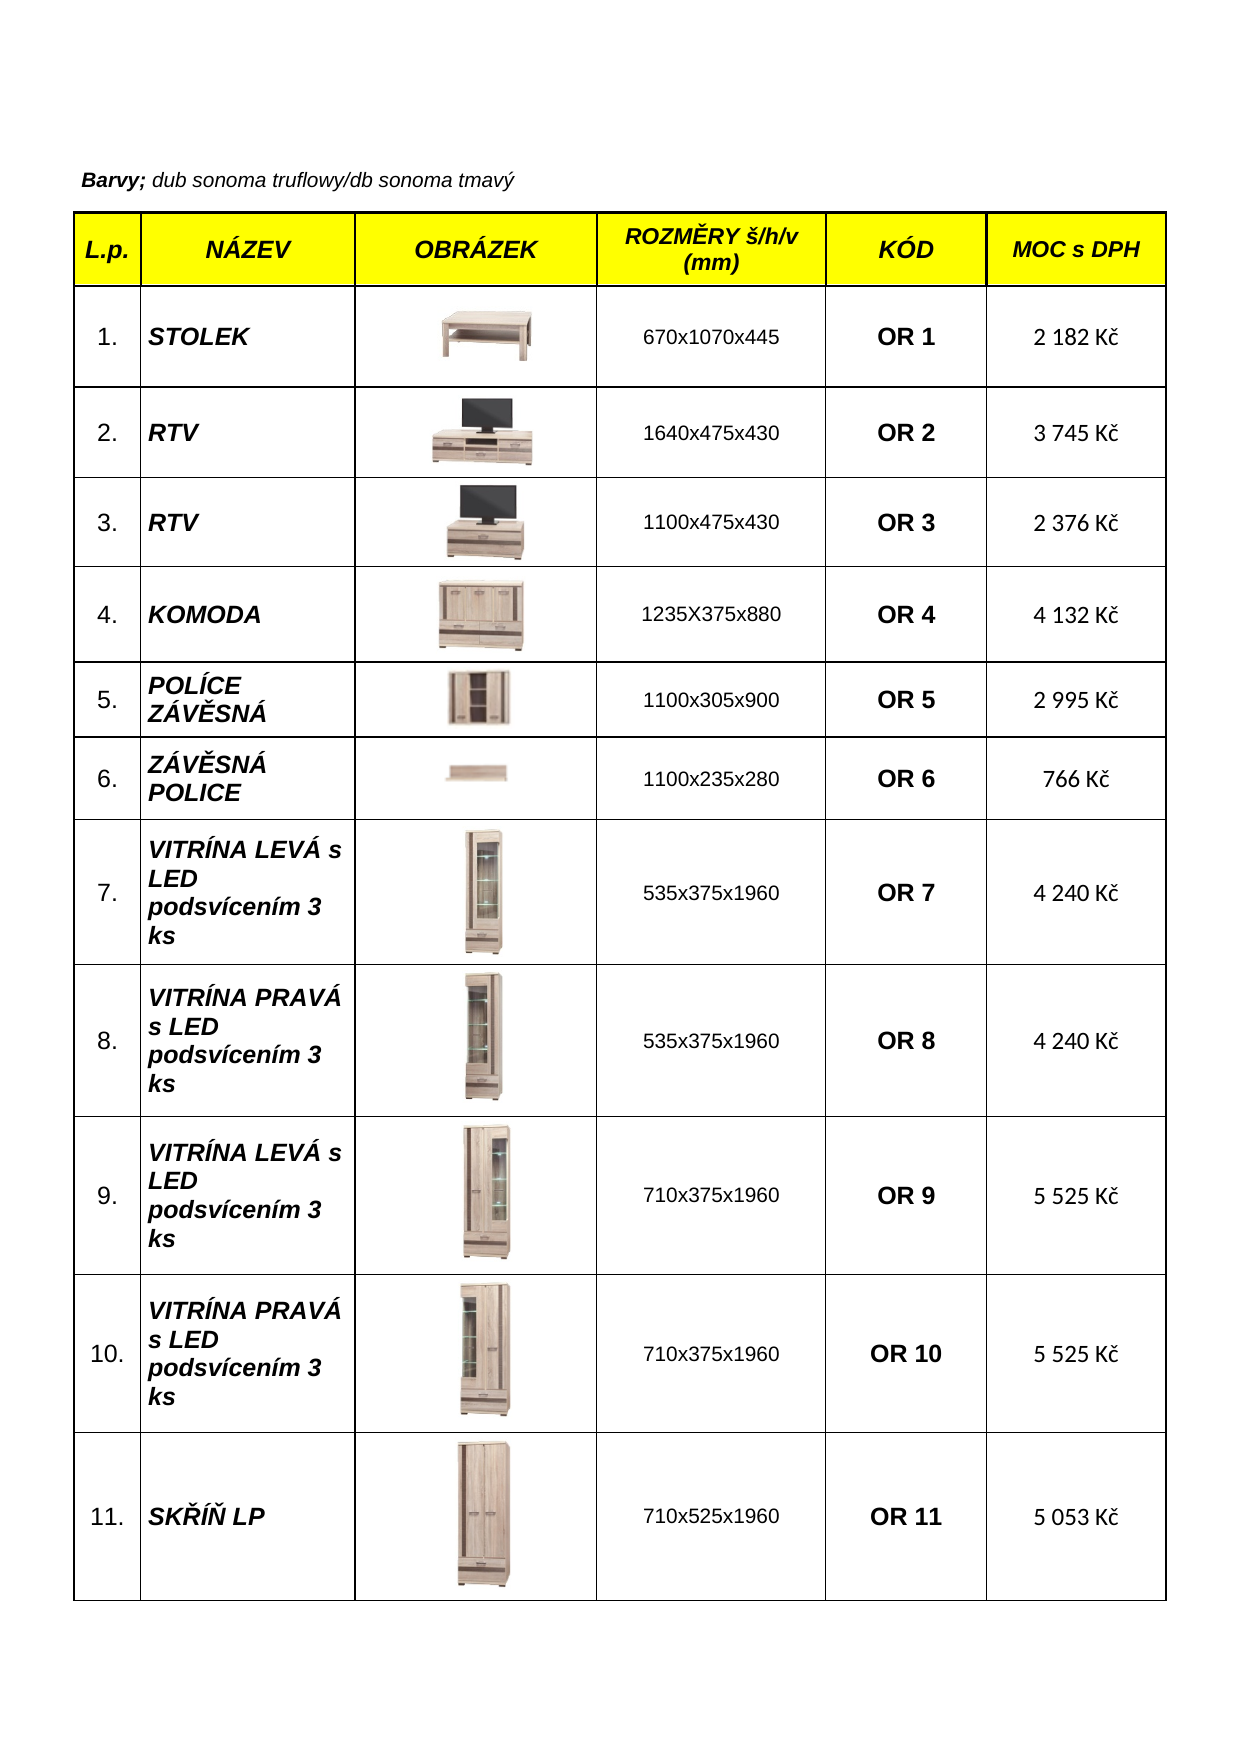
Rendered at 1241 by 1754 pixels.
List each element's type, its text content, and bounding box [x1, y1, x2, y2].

table_cell 710x525x1960 [597, 1433, 825, 1599]
table_cell 3. [75, 478, 140, 566]
table_cell [356, 1275, 596, 1432]
table_cell OR 9 [826, 1117, 986, 1274]
table_cell OR 7 [826, 820, 986, 964]
table_cell 4 240 Kč [987, 965, 1165, 1116]
table_cell 1100x235x280 [597, 738, 825, 819]
table_cell 535x375x1960 [597, 965, 825, 1116]
table_cell 766 Kč [987, 738, 1165, 819]
table_cell [356, 567, 596, 661]
table_cell 7. [75, 820, 140, 964]
picture [460, 1121, 513, 1262]
table_cell 2. [75, 388, 140, 477]
table_cell [356, 478, 596, 566]
table_cell ROZMĚRY š/h/v (mm) [598, 214, 825, 284]
table_cell KOMODA [141, 567, 354, 661]
table_cell 1. [75, 287, 140, 386]
table_cell OR 11 [826, 1433, 986, 1599]
table_cell 9. [75, 1117, 140, 1274]
table_cell 710x375x1960 [597, 1117, 825, 1274]
table_cell 710x375x1960 [597, 1275, 825, 1432]
table_cell [356, 287, 596, 386]
table_cell 5 525 Kč [987, 1117, 1165, 1274]
table_cell OR 5 [826, 663, 986, 736]
table_cell 1100x475x430 [597, 478, 825, 566]
table_cell MOC s DPH [988, 214, 1165, 284]
picture [454, 1437, 513, 1590]
table_cell KÓD [827, 214, 985, 284]
table_cell [356, 965, 596, 1116]
picture [446, 667, 516, 729]
table_cell NÁZEV [142, 214, 354, 284]
table_cell POLÍCE ZÁVĚSNÁ [141, 663, 354, 736]
table_cell VITRÍNA PRAVÁ s LED podsvícením 3 ks [141, 1275, 354, 1432]
table_cell STOLEK [141, 287, 354, 386]
picture [443, 762, 513, 789]
table_cell VITRÍNA LEVÁ s LED podsvícením 3 ks [141, 820, 354, 964]
table_cell 1100x305x900 [597, 663, 825, 736]
table_cell 1640x475x430 [597, 388, 825, 477]
table_cell 5 525 Kč [987, 1275, 1165, 1432]
table_header Barvy; dub sonoma truflowy/db sonoma tmavý [74, 148, 1166, 211]
table_cell 2 995 Kč [987, 663, 1165, 736]
table_cell 4 132 Kč [987, 567, 1165, 661]
picture [457, 1279, 513, 1419]
table_cell 1235X375x880 [597, 567, 825, 661]
table_cell 11. [75, 1433, 140, 1599]
table_cell 3 745 Kč [987, 388, 1165, 477]
table_cell 4 240 Kč [987, 820, 1165, 964]
table_cell L.p. [75, 214, 140, 284]
picture [462, 826, 505, 957]
picture [462, 970, 505, 1103]
table_cell VITRÍNA PRAVÁ s LED podsvícením 3 ks [141, 965, 354, 1116]
table_cell 535x375x1960 [597, 820, 825, 964]
table_cell RTV [141, 478, 354, 566]
table_cell 2 376 Kč [987, 478, 1165, 566]
picture [429, 395, 535, 468]
table_cell RTV [141, 388, 354, 477]
table_cell ZÁVĚSNÁ POLICE [141, 738, 354, 819]
table_cell OR 6 [826, 738, 986, 819]
table_cell OR 2 [826, 388, 986, 477]
table_cell 8. [75, 965, 140, 1116]
table_cell 670x1070x445 [597, 287, 825, 386]
table_cell [356, 1433, 596, 1599]
table_cell 4. [75, 567, 140, 661]
table_cell [356, 820, 596, 964]
table_cell OR 1 [826, 287, 986, 386]
table_cell SKŘÍŇ LP [141, 1433, 354, 1599]
table_cell [356, 1117, 596, 1274]
table_cell 6. [75, 738, 140, 819]
table_cell OR 8 [826, 965, 986, 1116]
picture [437, 306, 535, 365]
picture [443, 481, 527, 563]
table_cell OR 10 [826, 1275, 986, 1432]
picture [435, 576, 527, 654]
table_cell OR 3 [826, 478, 986, 566]
table_cell VITRÍNA LEVÁ s LED podsvícením 3 ks [141, 1117, 354, 1274]
table_cell OBRÁZEK [356, 214, 596, 284]
table_cell 5. [75, 663, 140, 736]
table_cell 10. [75, 1275, 140, 1432]
table_cell 5 053 Kč [987, 1433, 1165, 1599]
table_cell [356, 388, 596, 477]
table_cell [356, 663, 596, 736]
table_cell [356, 738, 596, 819]
table_cell 2 182 Kč [987, 287, 1165, 386]
table_cell OR 4 [826, 567, 986, 661]
